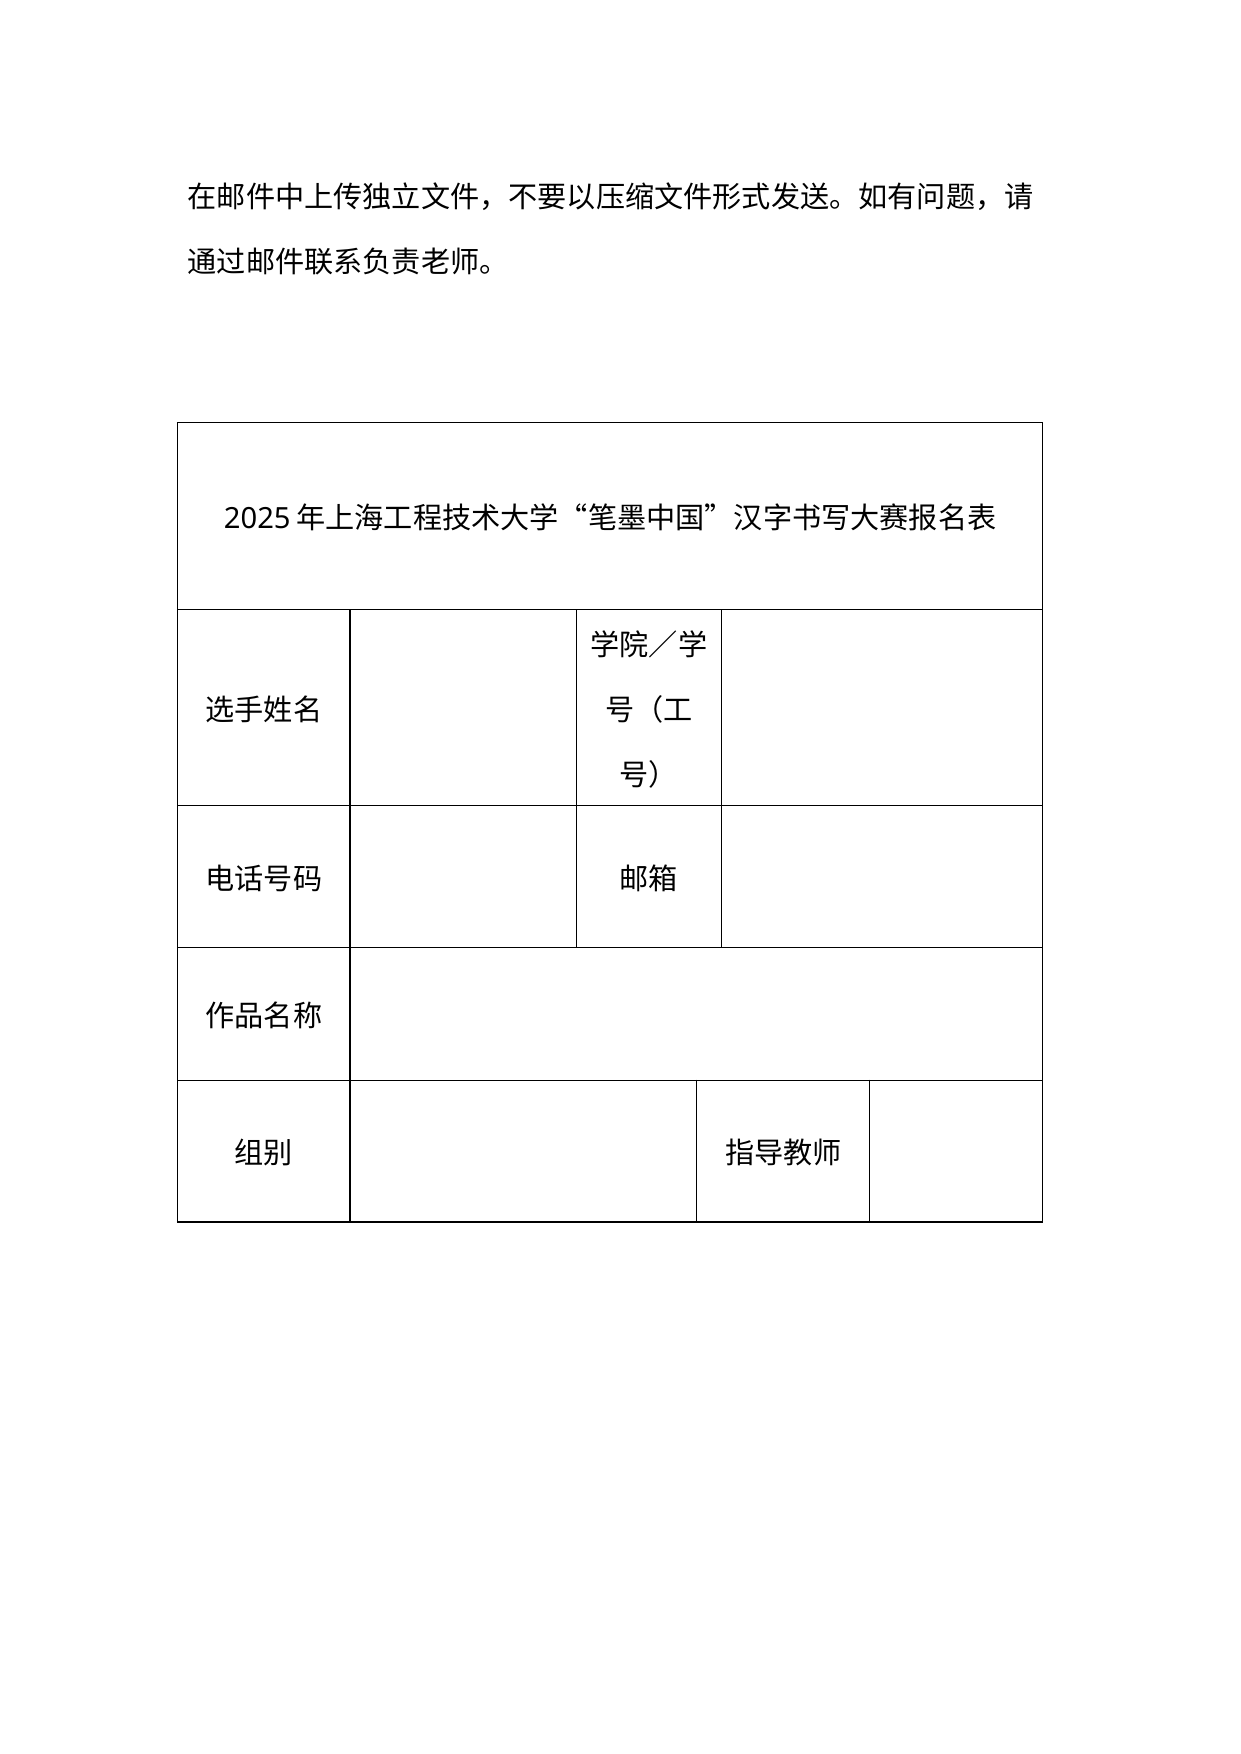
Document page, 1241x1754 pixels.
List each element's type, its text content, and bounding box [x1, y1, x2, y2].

table_cell [870, 1081, 1042, 1221]
table_cell [351, 948, 1042, 1079]
table_cell 组别 [178, 1081, 349, 1221]
table_cell 邮箱 [577, 806, 721, 947]
table_cell [722, 610, 1042, 805]
table_cell [351, 1081, 696, 1221]
table_cell 选手姓名 [178, 610, 349, 805]
table_cell 电话号码 [178, 806, 349, 947]
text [187, 162, 1053, 292]
table_cell 指导教师 [697, 1081, 869, 1221]
table_header 2025年上海工程技术大学“笔墨中国”汉字书写大赛报名表 [178, 423, 1042, 609]
table_cell [351, 610, 576, 805]
table_cell [351, 806, 576, 947]
table_cell 作品名称 [178, 948, 349, 1079]
table_cell 学院／学号（工号） [577, 610, 721, 805]
table_cell [722, 806, 1042, 947]
